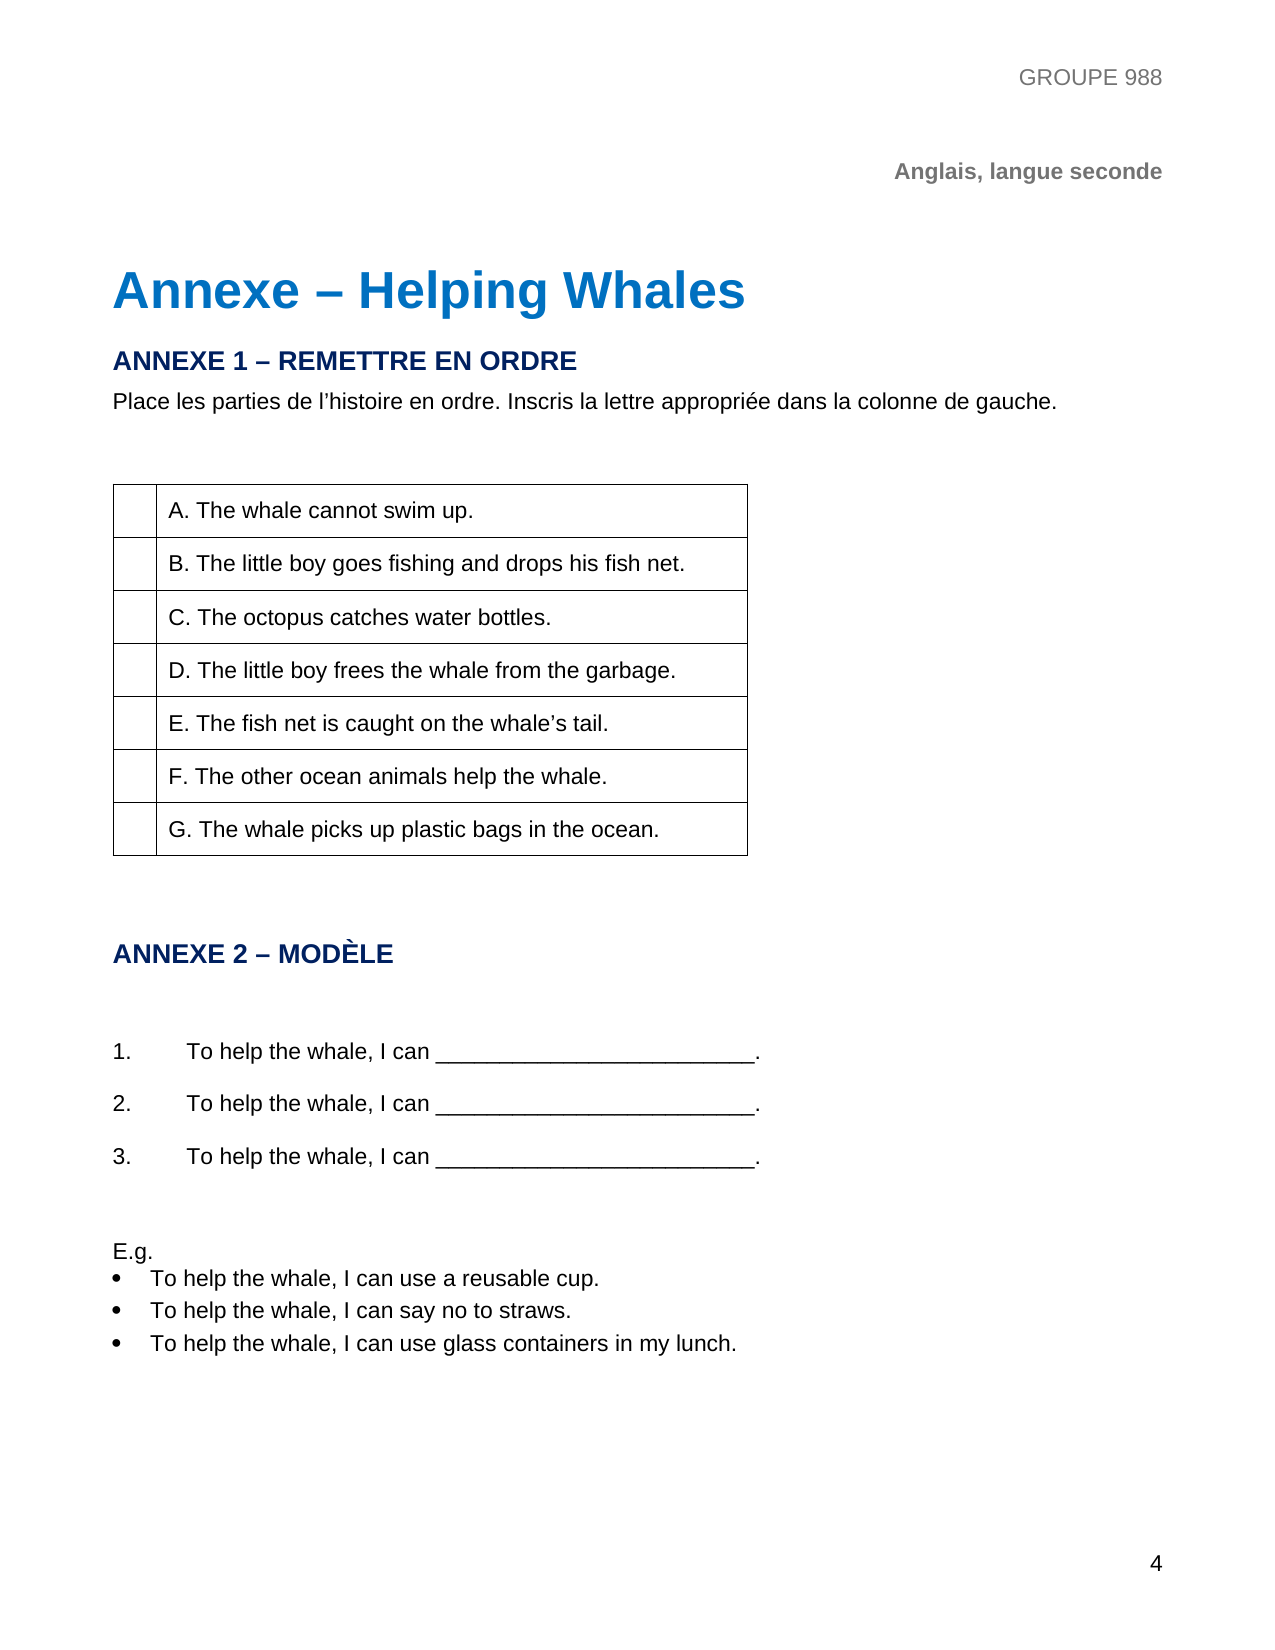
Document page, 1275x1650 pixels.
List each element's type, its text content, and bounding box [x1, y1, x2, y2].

text Place les parties de l’histoire en ordre. Inscris la lettre appropriée dans la colonne de gauche. [112, 388, 1162, 415]
text ANNEXE 2 – MODÈLE [112, 938, 1162, 969]
text 2. To help the whale, I can _________________________. [112, 1090, 1162, 1117]
table_header A. The whale cannot swim up. [157, 485, 747, 537]
table_cell [114, 538, 156, 590]
text To help the whale, I can use glass containers in my lunch. [112, 1330, 1162, 1356]
table_cell [114, 697, 156, 749]
table_cell F. The other ocean animals help the whale. [157, 750, 747, 802]
table_cell G. The whale picks up plastic bags in the ocean. [157, 803, 747, 855]
table_cell [114, 644, 156, 696]
text 3. To help the whale, I can _________________________. [112, 1143, 1162, 1169]
table_cell C. The octopus catches water bottles. [157, 591, 747, 643]
table_cell D. The little boy frees the whale from the garbage. [157, 644, 747, 696]
text E.g. [112, 1238, 1162, 1264]
table_cell [114, 591, 156, 643]
text 1. To help the whale, I can _________________________. [112, 1038, 1162, 1064]
text Annexe – Helping Whales [112, 260, 1162, 319]
table_cell [114, 803, 156, 855]
text ANNEXE 1 – REMETTRE EN ORDRE [112, 344, 1162, 376]
text To help the whale, I can use a reusable cup. [112, 1264, 1162, 1291]
table_cell B. The little boy goes fishing and drops his fish net. [157, 538, 747, 590]
text To help the whale, I can say no to straws. [112, 1297, 1162, 1323]
table_cell E. The fish net is caught on the whale’s tail. [157, 697, 747, 749]
table_cell [114, 750, 156, 802]
table_header [114, 485, 156, 537]
text Anglais, langue seconde [112, 158, 1162, 185]
